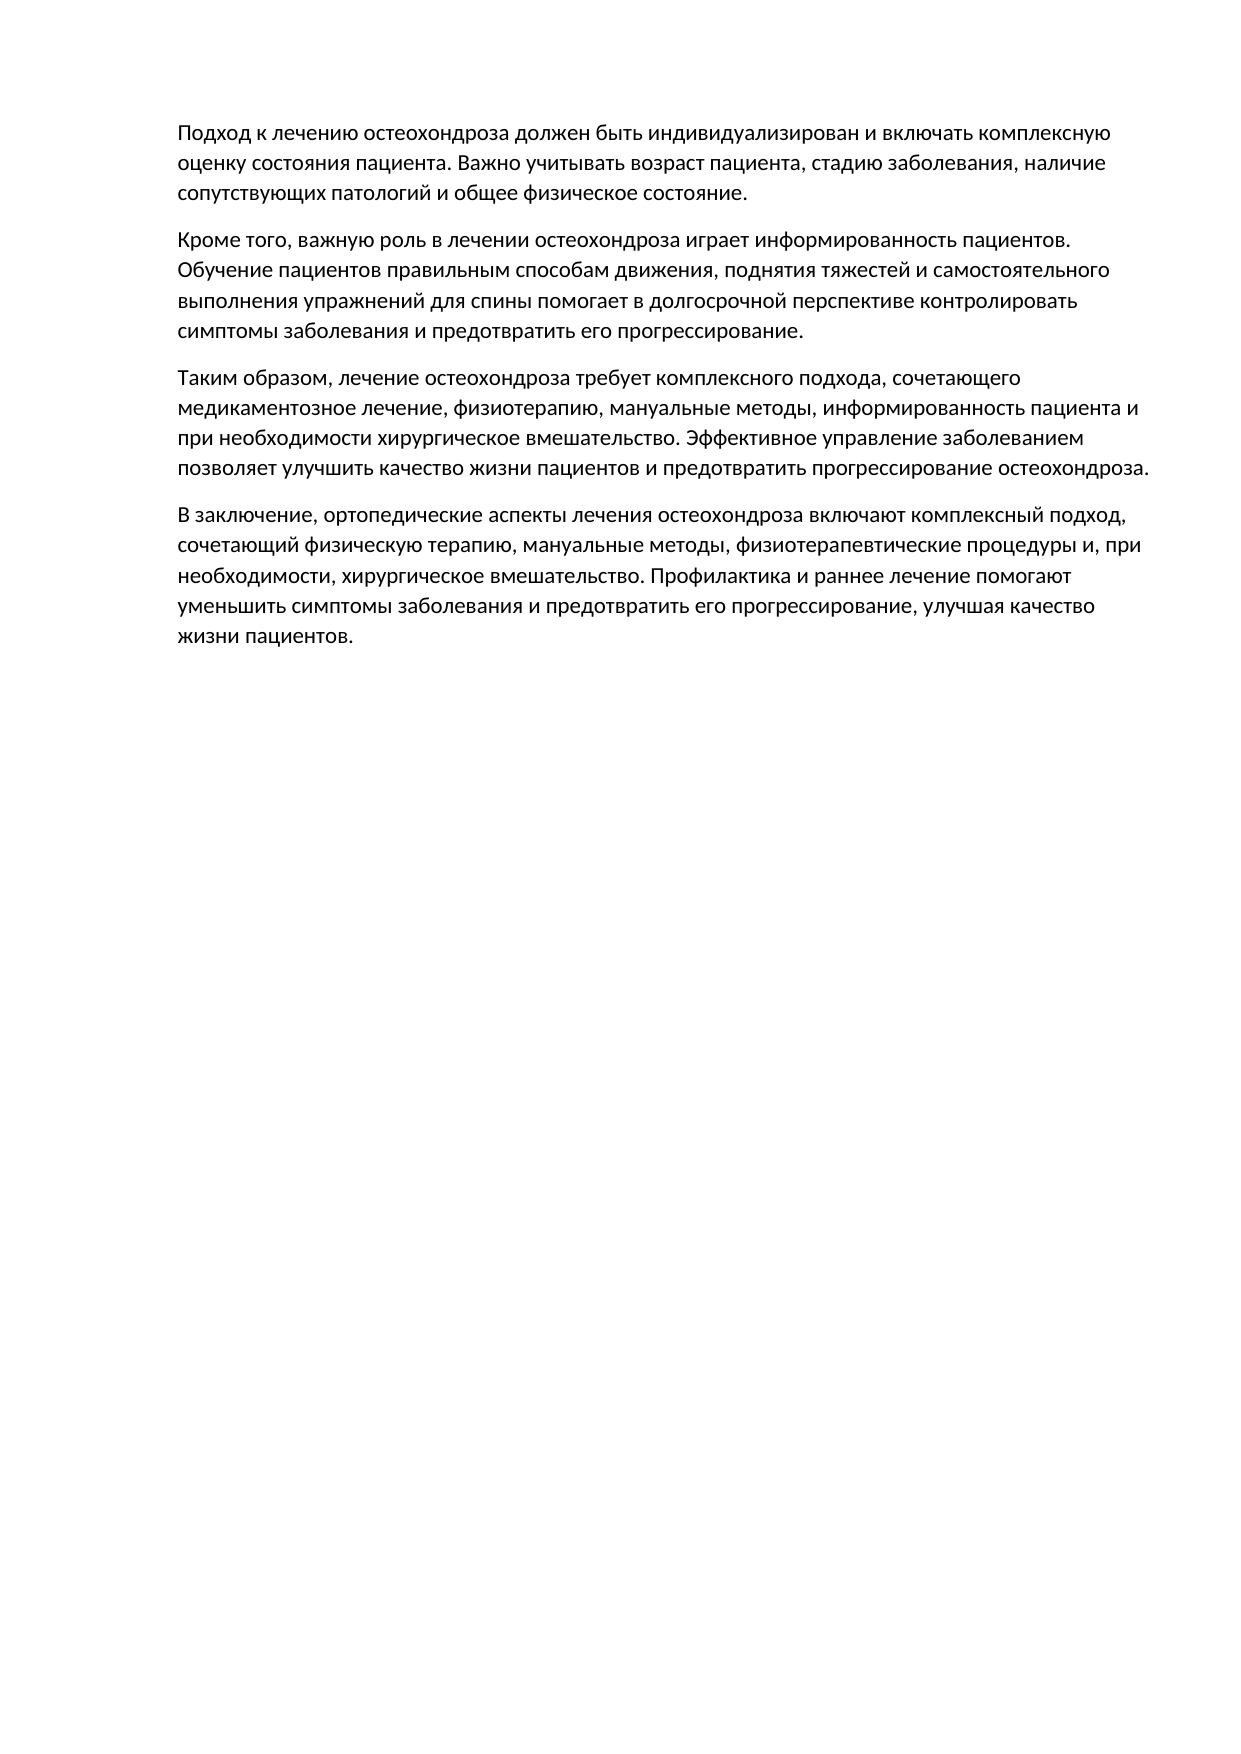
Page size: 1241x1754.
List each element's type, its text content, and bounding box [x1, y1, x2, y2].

text Кроме того, важную роль в лечении остеохондроза играет информированность пациентов. Обучение пациентов правильным способам движения, поднятия тяжестей и самостоятельного выполнения упражнений для спины помогает в долгосрочной перспективе контролировать симптомы заболевания и предотвратить его прогрессирование. [177, 225, 1152, 344]
text Таким образом, лечение остеохондроза требует комплексного подхода, сочетающего медикаментозное лечение, физиотерапию, мануальные методы, информированность пациента и при необходимости хирургическое вмешательство. Эффективное управление заболеванием позволяет улучшить качество жизни пациентов и предотвратить прогрессирование остеохондроза. [177, 363, 1152, 482]
text В заключение, ортопедические аспекты лечения остеохондроза включают комплексный подход, сочетающий физическую терапию, мануальные методы, физиотерапевтические процедуры и, при необходимости, хирургическое вмешательство. Профилактика и раннее лечение помогают уменьшить симптомы заболевания и предотвратить его прогрессирование, улучшая качество жизни пациентов. [177, 500, 1152, 649]
text Подход к лечению остеохондроза должен быть индивидуализирован и включать комплексную оценку состояния пациента. Важно учитывать возраст пациента, стадию заболевания, наличие сопутствующих патологий и общее физическое состояние. [177, 118, 1152, 207]
